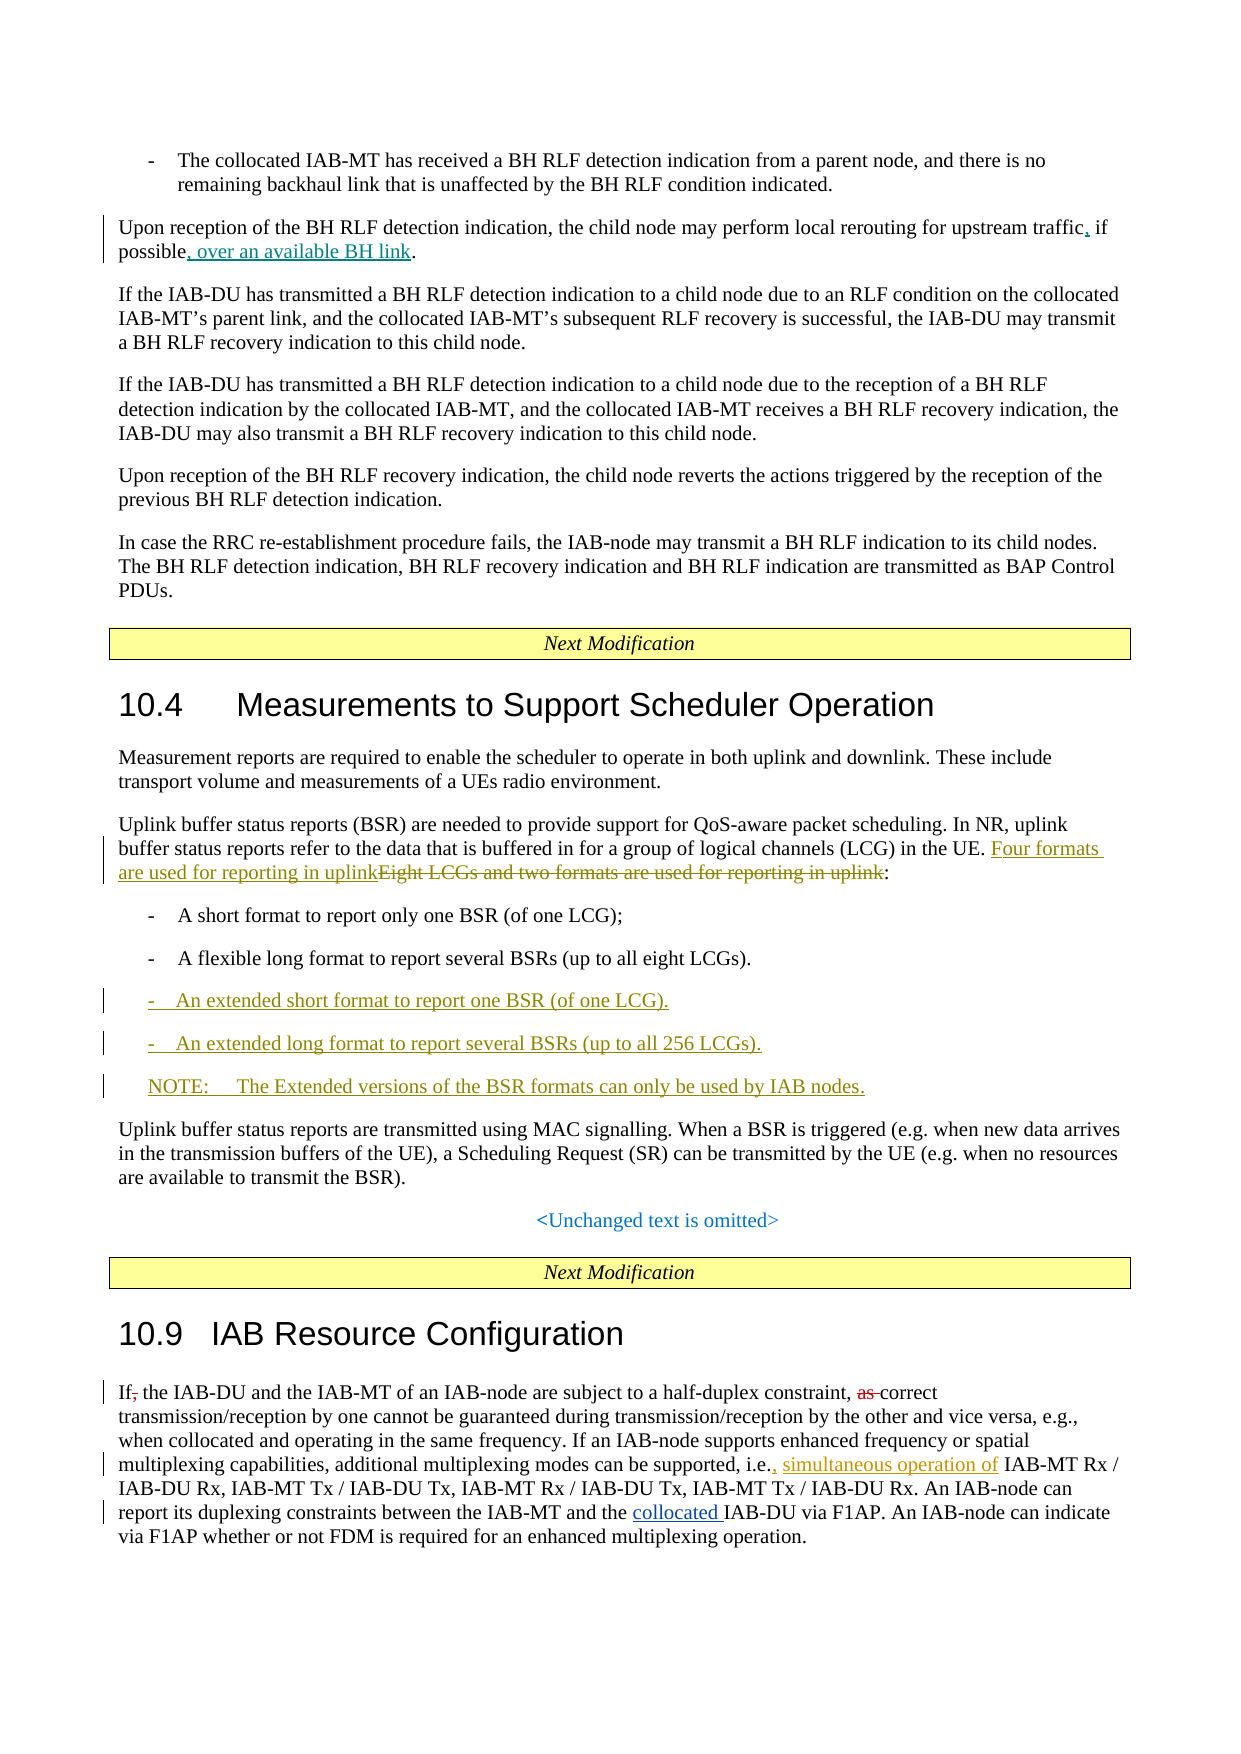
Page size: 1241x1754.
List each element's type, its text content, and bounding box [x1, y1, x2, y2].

text <Unchanged text is omitted> [193, 1208, 1122, 1232]
text - The collocated IAB-MT has received a BH RLF detection indication from a parent node, and there is no remaining backhaul link that is unaffected by the BH RLF condition indicated. [148, 148, 1122, 196]
text Uplink buffer status reports are transmitted using MAC signalling. When a BSR is triggered (e.g. when new data arrives in the transmission buffers of the UE), a Scheduling Request (SR) can be transmitted by the UE (e.g. when no resources are available to transmit the BSR). [118, 1117, 1122, 1189]
text - A short format to report only one BSR (of one LCG); [148, 903, 1122, 927]
text - A flexible long format to report several BSRs (up to all eight LCGs). [148, 946, 1122, 970]
text Next Modification [110, 629, 1130, 659]
text Uplink buffer status reports (BSR) are needed to provide support for QoS-aware packet scheduling. In NR, uplink buffer status reports refer to the data that is buffered in for a group of logical channels (LCG) in the UE. : [118, 812, 1122, 884]
text Measurement reports are required to enable the scheduler to operate in both uplink and downlink. These include transport volume and measurements of a UEs radio environment. [118, 745, 1122, 793]
text Upon reception of the BH RLF recovery indication, the child node reverts the actions triggered by the reception of the previous BH RLF detection indication. [118, 463, 1122, 511]
subtitle 10.9 IAB Resource Configuration [118, 1314, 1122, 1353]
text Upon reception of the BH RLF detection indication, the child node may perform local rerouting for upstream traffic if possible. [118, 214, 1122, 263]
subtitle 10.4 Measurements to Support Scheduler Operation [118, 685, 1122, 723]
text In case the RRC re-establishment procedure fails, the IAB-node may transmit a BH RLF indication to its child nodes. The BH RLF detection indication, BH RLF recovery indication and BH RLF indication are transmitted as BAP Control PDUs. [118, 530, 1122, 602]
text If the IAB-DU has transmitted a BH RLF detection indication to a child node due to an RLF condition on the collocated IAB-MT’s parent link, and the collocated IAB-MT’s subsequent RLF recovery is successful, the IAB-DU may transmit a BH RLF recovery indication to this child node. [118, 281, 1122, 354]
text Next Modification [110, 1258, 1130, 1288]
text If the IAB-DU and the IAB-MT of an IAB-node are subject to a half-duplex constraint, correct transmission/reception by one cannot be guaranteed during transmission/reception by the other and vice versa, e.g., when collocated and operating in the same frequency. If an IAB-node supports enhanced frequency or spatial multiplexing capabilities, additional multiplexing modes can be supported, i.e. IAB-MT Rx / IAB-DU Rx, IAB-MT Tx / IAB-DU Tx, IAB-MT Rx / IAB-DU Tx, IAB-MT Tx / IAB-DU Rx. An IAB-node can report its duplexing constraints between the IAB-MT and the IAB-DU via F1AP. An IAB-node can indicate via F1AP whether or not FDM is required for an enhanced multiplexing operation. [118, 1380, 1122, 1548]
text If the IAB-DU has transmitted a BH RLF detection indication to a child node due to the reception of a BH RLF detection indication by the collocated IAB-MT, and the collocated IAB-MT receives a BH RLF recovery indication, the IAB-DU may also transmit a BH RLF recovery indication to this child node. [118, 372, 1122, 444]
